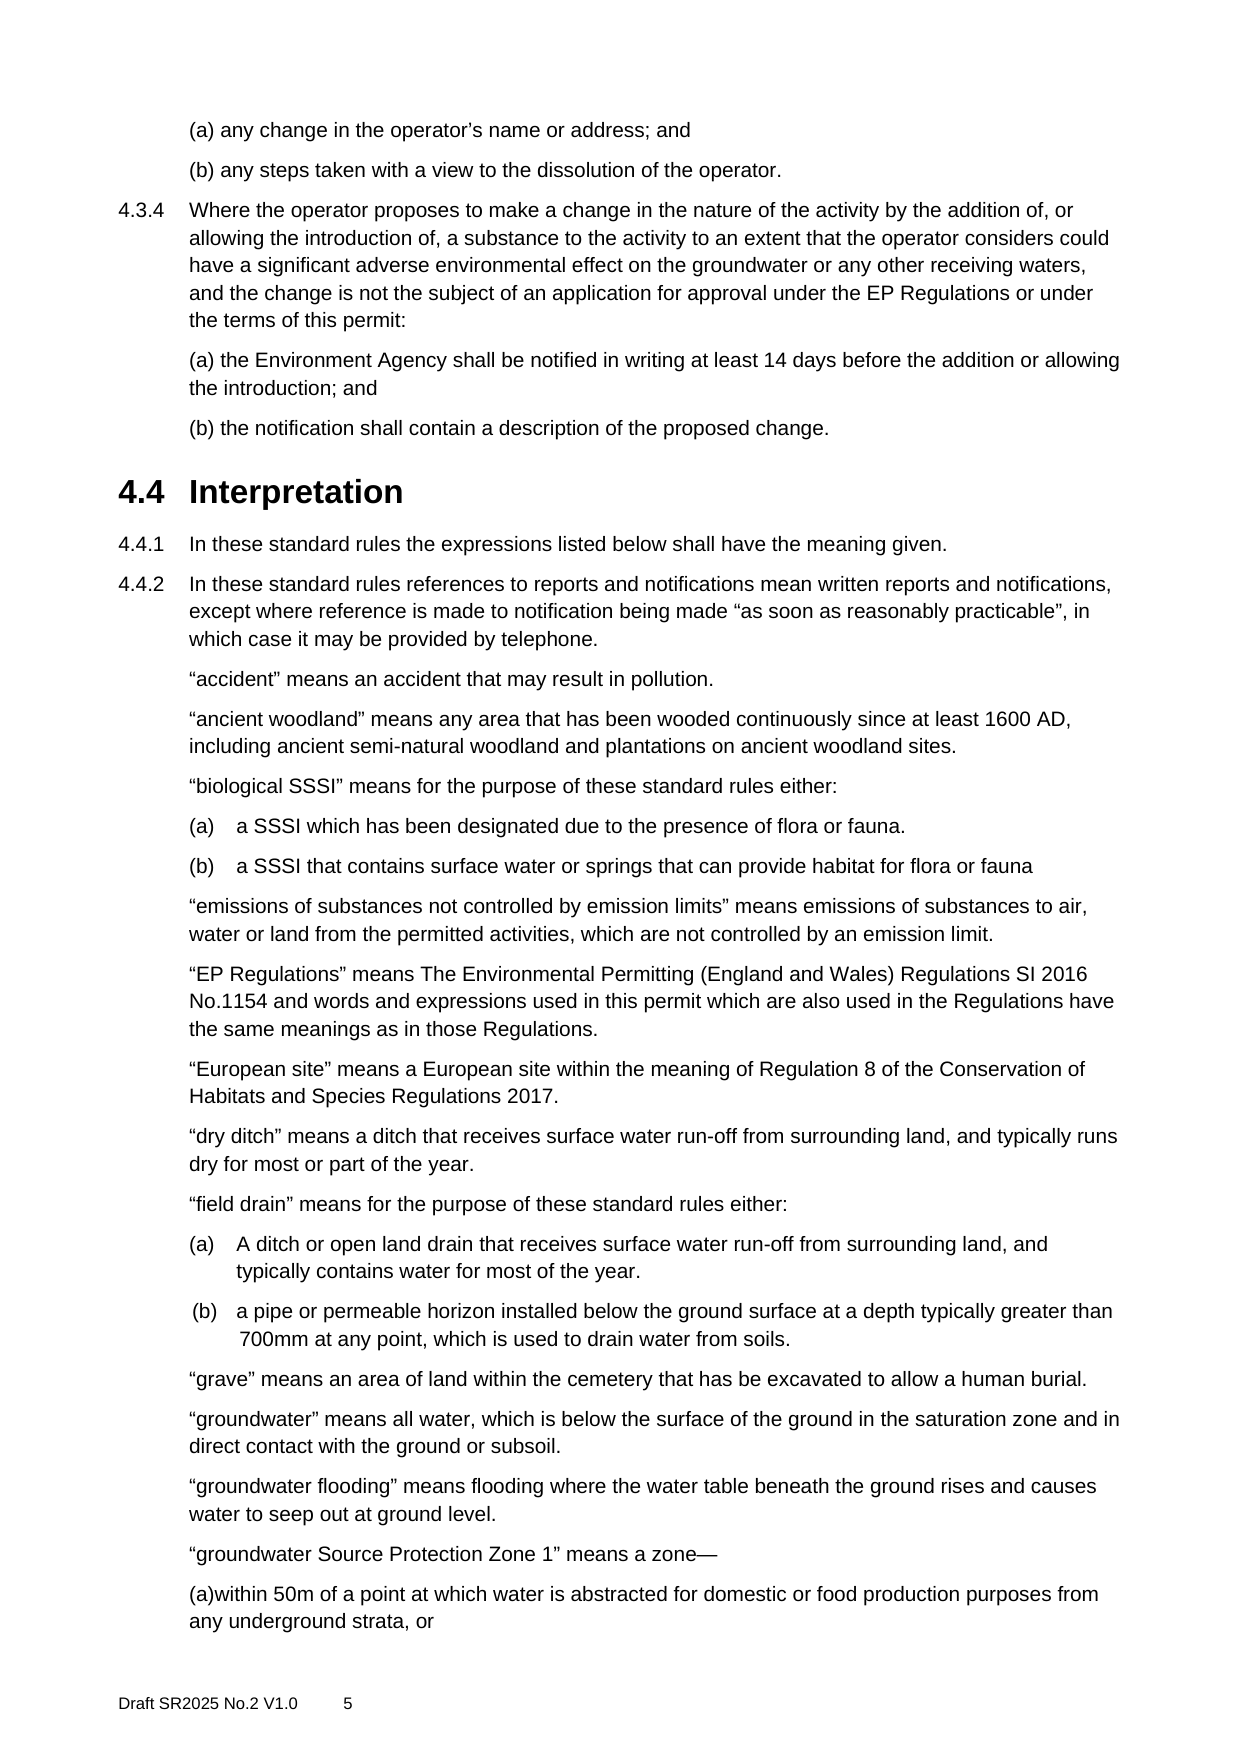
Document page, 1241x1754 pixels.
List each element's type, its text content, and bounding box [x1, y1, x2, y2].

list “accident” means an accident that may result in pollution. [189, 667, 1122, 691]
list (a) the Environment Agency shall be notified in writing at least 14 days before the addition or allowing the introduction; and [189, 348, 1122, 399]
text In these standard rules the expressions listed below shall have the meaning given. [118, 532, 1122, 556]
text a SSSI that contains surface water or springs that can provide habitat for flora or fauna [189, 854, 1122, 878]
text In these standard rules references to reports and notifications mean written reports and notifications, except where reference is made to notification being made “as soon as reasonably practicable”, in which case it may be provided by telephone. [118, 572, 1122, 651]
list A ditch or open land drain that receives surface water run-off from surrounding land, and typically contains water for most of the year. [189, 1232, 1122, 1283]
list “ancient woodland” means any area that has been wooded continuously since at least 1600 AD, including ancient semi-natural woodland and plantations on ancient woodland sites. [189, 707, 1122, 758]
list “groundwater flooding” means flooding where the water table beneath the ground rises and causes water to seep out at ground level. [189, 1474, 1122, 1526]
list “grave” means an area of land within the cemetery that has be excavated to allow a human burial. [189, 1367, 1122, 1391]
list “European site” means a European site within the meaning of Regulation 8 of the Conservation of Habitats and Species Regulations 2017. [189, 1057, 1122, 1108]
list “biological SSSI” means for the purpose of these standard rules either: [189, 774, 1122, 798]
list “groundwater” means all water, which is below the surface of the ground in the saturation zone and in direct contact with the ground or subsoil. [189, 1407, 1122, 1458]
list “dry ditch” means a ditch that receives surface water run-off from surrounding land, and typically runs dry for most or part of the year. [189, 1124, 1122, 1176]
list (b) any steps taken with a view to the dissolution of the operator. [189, 158, 1122, 182]
list “EP Regulations” means The Environmental Permitting (England and Wales) Regulations SI 2016 No.1154 and words and expressions used in this permit which are also used in the Regulations have the same meanings as in those Regulations. [189, 962, 1122, 1041]
list (a) any change in the operator’s name or address; and [189, 118, 1122, 142]
text Where the operator proposes to make a change in the nature of the activity by the addition of, or allowing the introduction of, a substance to the activity to an extent that the operator considers could have a significant adverse environmental effect on the groundwater or any other receiving waters, and the change is not the subject of an application for approval under the EP Regulations or under the terms of this permit: [118, 198, 1122, 332]
list “emissions of substances not controlled by emission limits” means emissions of substances to air, water or land from the permitted activities, which are not controlled by an emission limit. [189, 894, 1122, 946]
text Interpretation [118, 472, 1122, 511]
list “groundwater Source Protection Zone 1” means a zone— [189, 1542, 1122, 1566]
list (a)within 50m of a point at which water is abstracted for domestic or food production purposes from any underground strata, or [189, 1582, 1122, 1633]
text a pipe or permeable horizon installed below the ground surface at a depth typically greater than 700mm at any point, which is used to drain water from soils. [192, 1299, 1122, 1351]
text a SSSI which has been designated due to the presence of flora or fauna. [189, 814, 1122, 838]
list “field drain” means for the purpose of these standard rules either: [189, 1192, 1122, 1216]
list (b) the notification shall contain a description of the proposed change. [189, 416, 1122, 439]
